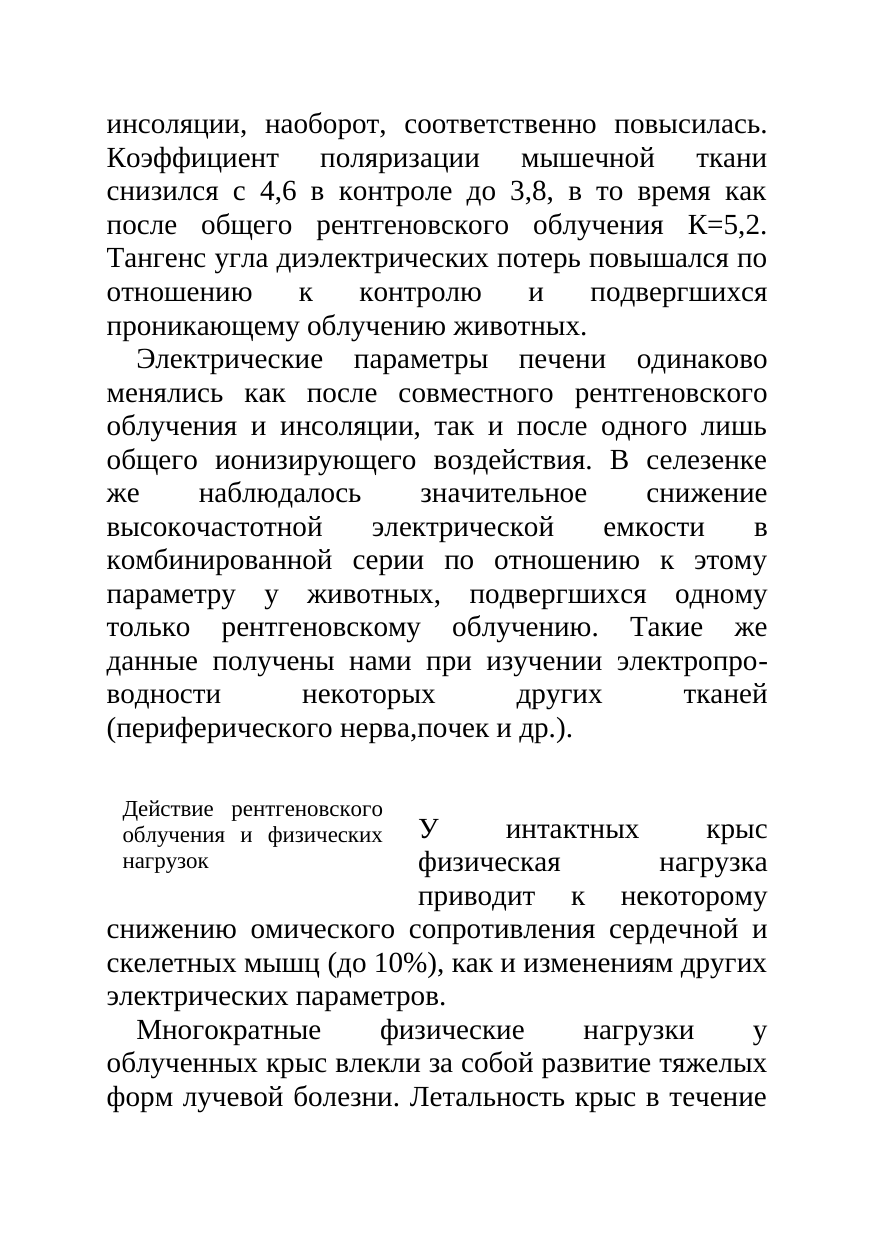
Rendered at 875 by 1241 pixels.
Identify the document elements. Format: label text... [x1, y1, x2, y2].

text Электрические параметры печени одинаково менялись как после совместного рентгеновского облучения и инсоляции, так и после одного лишь общего ионизирующего воздействия. В селезенке же наблюдалось значительное снижение высокочастотной электрической емкости в комбинированной серии по отношению к этому параметру у животных, подвергшихся одному только рентгеновскому облучению. Такие же данные получены нами при изучении электропроводности некоторых других тканей (периферического нерва,почек и др.). [106, 341, 768, 744]
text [106, 1012, 768, 1113]
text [106, 106, 768, 341]
text У интактных крыс физическая нагрузка приводит к некоторому снижению омического сопротивления сердечной и скелетных мышц (до 10%), как и изменениям других электрических параметров. [106, 811, 768, 1012]
